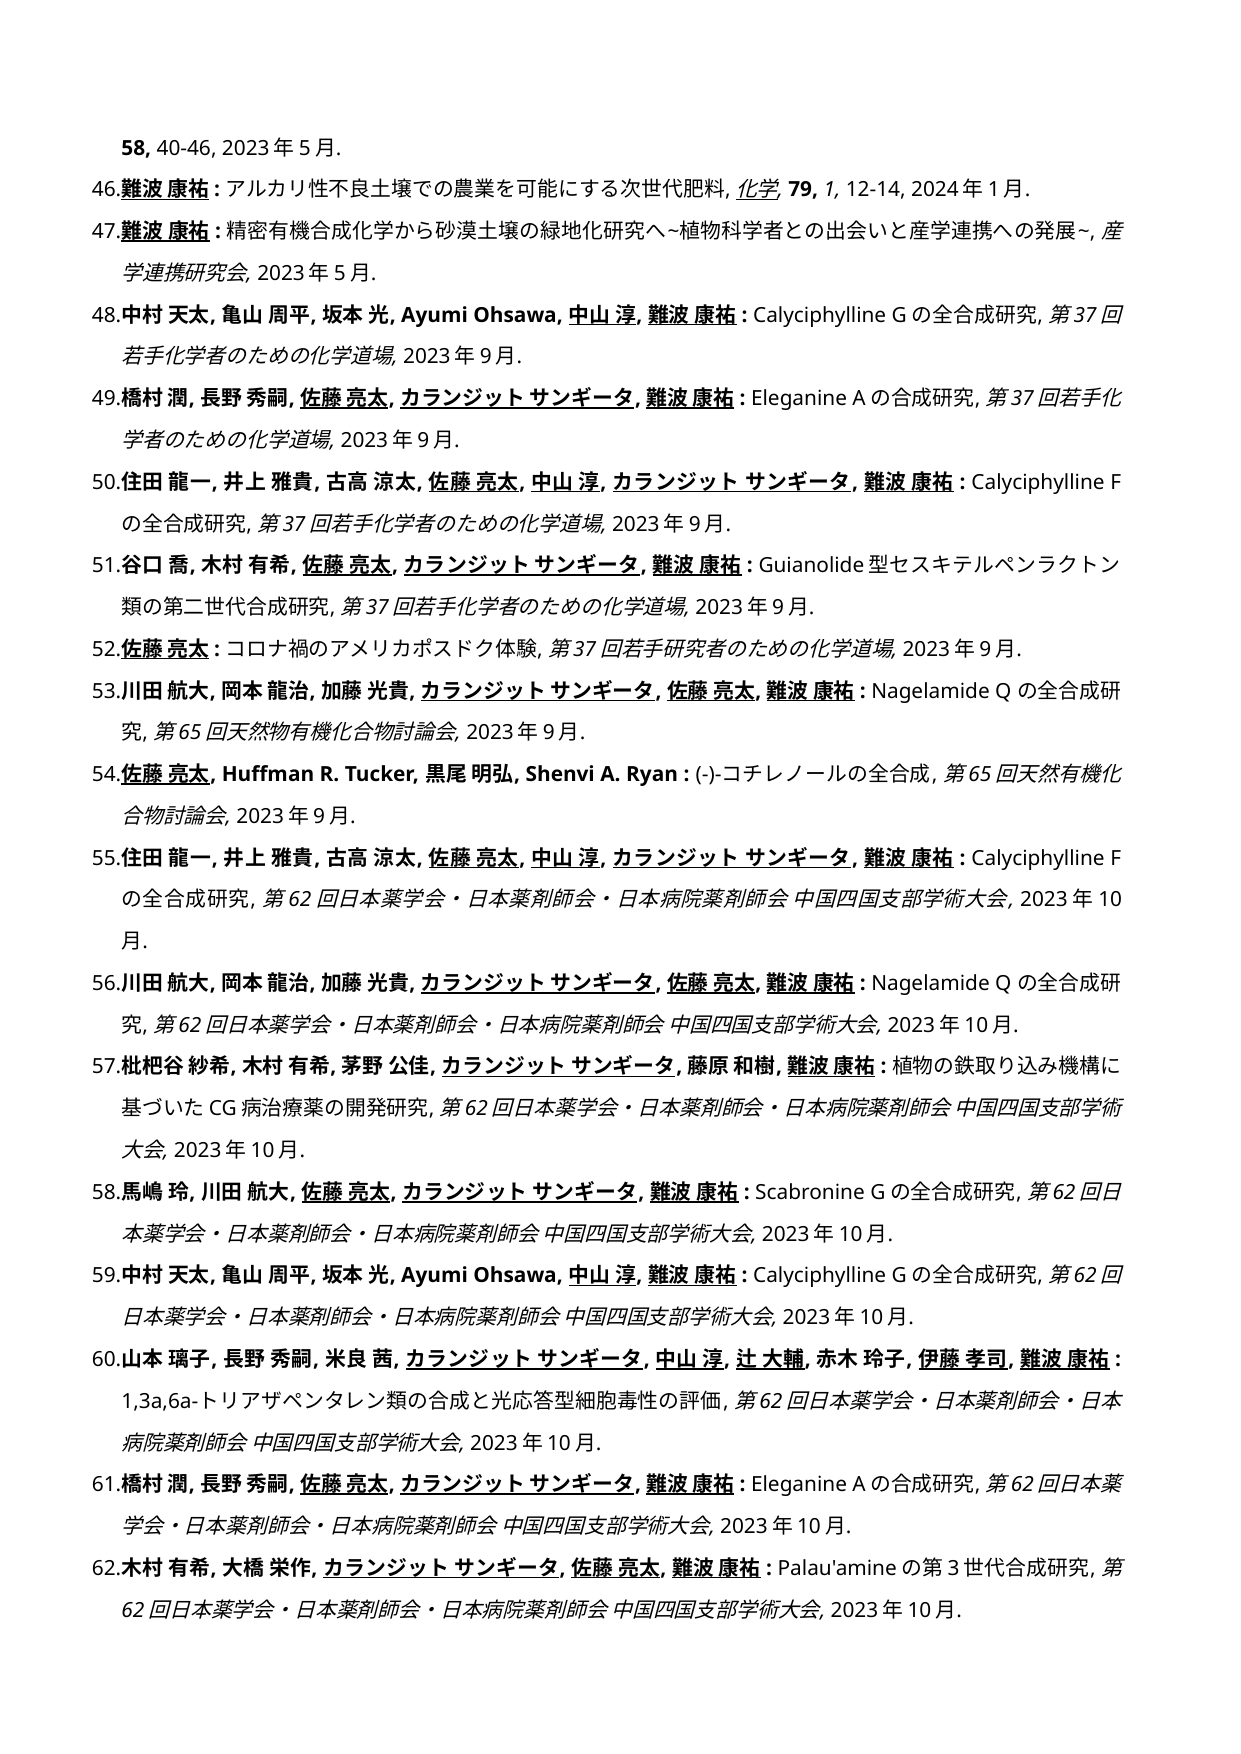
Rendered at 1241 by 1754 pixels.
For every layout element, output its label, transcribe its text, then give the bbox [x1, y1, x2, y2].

list 橋村 潤, 長野 秀嗣, 佐藤 亮太, カランジット サンギータ, 難波 康祐 : Eleganine Aの合成研究, 第37回若手化学者のための化学道場, 2023年9月. [92, 376, 1122, 459]
list 川田 航大, 岡本 龍治, 加藤 光貴, カランジット サンギータ, 佐藤 亮太, 難波 康祐 : Nagelamide Q の全合成研究, 第62回日本薬学会・日本薬剤師会・日本病院薬剤師会 中国四国支部学術大会, 2023年10月. [92, 961, 1122, 1044]
list 谷口 喬, 木村 有希, 佐藤 亮太, カランジット サンギータ, 難波 康祐 : Guianolide型セスキテルペンラクトン類の第二世代合成研究, 第37回若手化学者のための化学道場, 2023年9月. [92, 543, 1122, 626]
list 木村 有希, 大橋 栄作, カランジット サンギータ, 佐藤 亮太, 難波 康祐 : Palau'amineの第3世代合成研究, 第62回日本薬学会・日本薬剤師会・日本病院薬剤師会 中国四国支部学術大会, 2023年10月. [92, 1545, 1122, 1629]
list 中村 天太, 亀山 周平, 坂本 光, Ayumi Ohsawa, 中山 淳, 難波 康祐 : Calyciphylline Gの全合成研究, 第37回若手化学者のための化学道場, 2023年9月. [92, 292, 1122, 376]
list 住田 龍一, 井上 雅貴, 古高 涼太, 佐藤 亮太, 中山 淳, カランジット サンギータ, 難波 康祐 : Calyciphylline F の全合成研究, 第62回日本薬学会・日本薬剤師会・日本病院薬剤師会 中国四国支部学術大会, 2023年10月. [92, 835, 1122, 961]
list 佐藤 亮太, Huffman R. Tucker, 黒尾 明弘, Shenvi A. Ryan : (-)-コチレノールの全合成, 第65回天然有機化合物討論会, 2023年9月. [92, 752, 1122, 835]
list 馬嶋 玲, 川田 航大, 佐藤 亮太, カランジット サンギータ, 難波 康祐 : Scabronine Gの全合成研究, 第62回日本薬学会・日本薬剤師会・日本病院薬剤師会 中国四国支部学術大会, 2023年10月. [92, 1169, 1122, 1253]
list 佐藤 亮太 : コロナ禍のアメリカポスドク体験, 第37回若手研究者のための化学道場, 2023年9月. [92, 626, 1122, 668]
list 枇杷谷 紗希, 木村 有希, 茅野 公佳, カランジット サンギータ, 藤原 和樹, 難波 康祐 : 植物の鉄取り込み機構に基づいたCG病治療薬の開発研究, 第62回日本薬学会・日本薬剤師会・日本病院薬剤師会 中国四国支部学術大会, 2023年10月. [92, 1044, 1122, 1169]
list 住田 龍一, 井上 雅貴, 古高 涼太, 佐藤 亮太, 中山 淳, カランジット サンギータ, 難波 康祐 : Calyciphylline F の全合成研究, 第37回若手化学者のための化学道場, 2023年9月. [92, 459, 1122, 543]
list 川田 航大, 岡本 龍治, 加藤 光貴, カランジット サンギータ, 佐藤 亮太, 難波 康祐 : Nagelamide Q の全合成研究, 第65回天然物有機化合物討論会, 2023年9月. [92, 668, 1122, 752]
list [92, 125, 1122, 167]
list 中村 天太, 亀山 周平, 坂本 光, Ayumi Ohsawa, 中山 淳, 難波 康祐 : Calyciphylline Gの全合成研究, 第62回日本薬学会・日本薬剤師会・日本病院薬剤師会 中国四国支部学術大会, 2023年10月. [92, 1253, 1122, 1336]
list 山本 璃子, 長野 秀嗣, 米良 茜, カランジット サンギータ, 中山 淳, 辻 大輔, 赤木 玲子, 伊藤 孝司, 難波 康祐 : 1,3a,6a-トリアザペンタレン類の合成と光応答型細胞毒性の評価, 第62回日本薬学会・日本薬剤師会・日本病院薬剤師会 中国四国支部学術大会, 2023年10月. [92, 1336, 1122, 1462]
list 難波 康祐 : アルカリ性不良土壌での農業を可能にする次世代肥料, 化学, 79, 1, 12-14, 2024年1月. [92, 167, 1122, 209]
list 難波 康祐 : 精密有機合成化学から砂漠土壌の緑地化研究へ~植物科学者との出会いと産学連携への発展~, 産学連携研究会, 2023年5月. [92, 209, 1122, 292]
list 橋村 潤, 長野 秀嗣, 佐藤 亮太, カランジット サンギータ, 難波 康祐 : Eleganine Aの合成研究, 第62回日本薬学会・日本薬剤師会・日本病院薬剤師会 中国四国支部学術大会, 2023年10月. [92, 1462, 1122, 1545]
